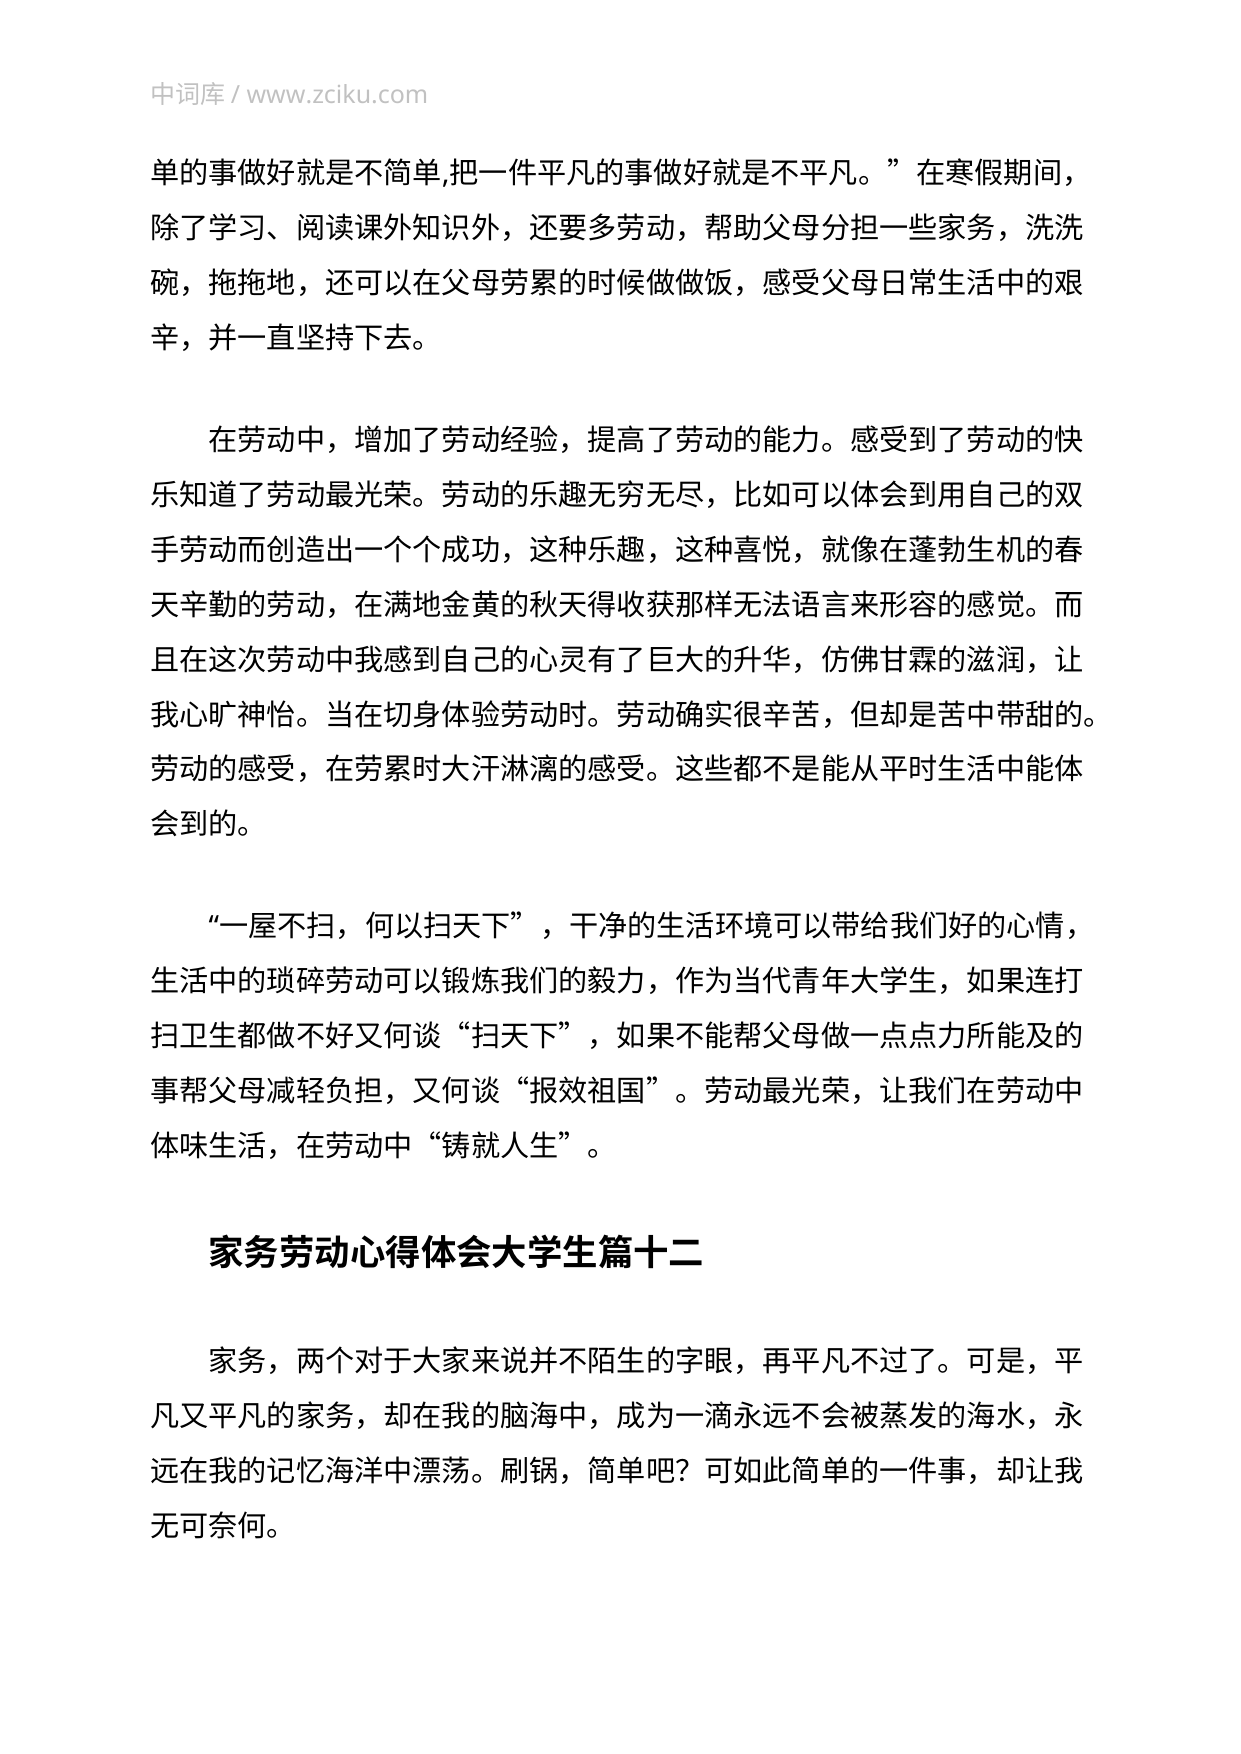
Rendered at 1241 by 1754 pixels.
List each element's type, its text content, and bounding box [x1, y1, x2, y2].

text 家务劳动心得体会大学生篇十二 [150, 1224, 1090, 1275]
text “一屋不扫，何以扫天下”，干净的生活环境可以带给我们好的心情，生活中的琐碎劳动可以锻炼我们的毅力，作为当代青年大学生，如果连打扫卫生都做不好又何谈“扫天下”，如果不能帮父母做一点点力所能及的事帮父母减轻负担，又何谈“报效祖国”。劳动最光荣，让我们在劳动中体味生活，在劳动中“铸就人生”。 [150, 903, 1090, 1164]
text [150, 150, 1090, 357]
text 家务，两个对于大家来说并不陌生的字眼，再平凡不过了。可是，平凡又平凡的家务，却在我的脑海中，成为一滴永远不会被蒸发的海水，永远在我的记忆海洋中漂荡。刷锅，简单吧？可如此简单的一件事，却让我无可奈何。 [150, 1337, 1090, 1544]
text 在劳动中，增加了劳动经验，提高了劳动的能力。感受到了劳动的快乐知道了劳动最光荣。劳动的乐趣无穷无尽，比如可以体会到用自己的双手劳动而创造出一个个成功，这种乐趣，这种喜悦，就像在蓬勃生机的春天辛勤的劳动，在满地金黄的秋天得收获那样无法语言来形容的感觉。而且在这次劳动中我感到自己的心灵有了巨大的升华，仿佛甘霖的滋润，让我心旷神怡。当在切身体验劳动时。劳动确实很辛苦，但却是苦中带甜的。劳动的感受，在劳累时大汗淋漓的感受。这些都不是能从平时生活中能体会到的。 [150, 417, 1090, 843]
